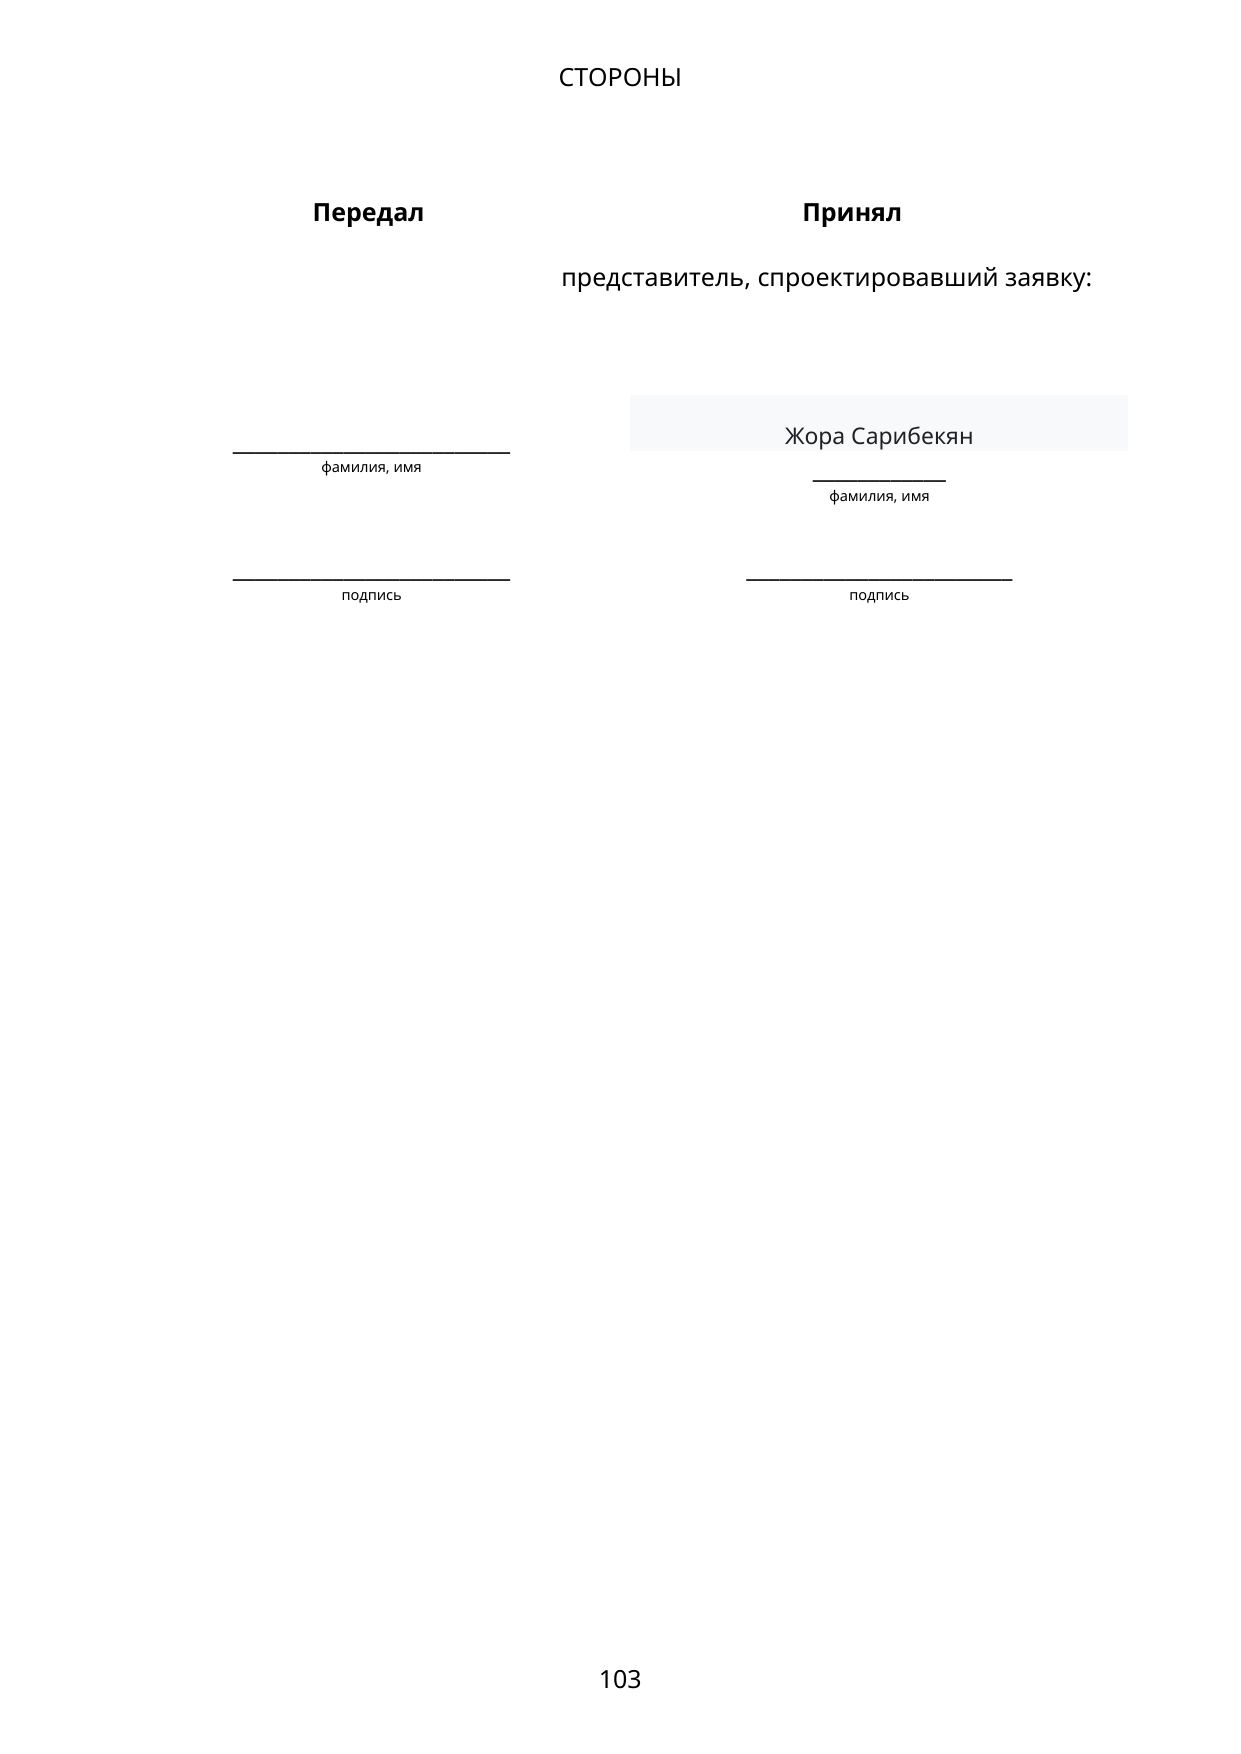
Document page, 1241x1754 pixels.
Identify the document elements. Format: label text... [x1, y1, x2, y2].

table_header _________________________ фамилия, имя [112, 395, 630, 550]
table_cell ________________________ подпись [630, 550, 1128, 649]
table_header Жора Сарибекян ____________ фамилия, имя [630, 451, 1128, 550]
text СТОРОНЫ [148, 59, 1092, 93]
text представитель, спроектировавший заявку: [148, 259, 1092, 294]
table_cell _________________________ подпись [112, 550, 630, 649]
table_header Передал [136, 195, 600, 259]
table_header Принял [600, 195, 1104, 259]
